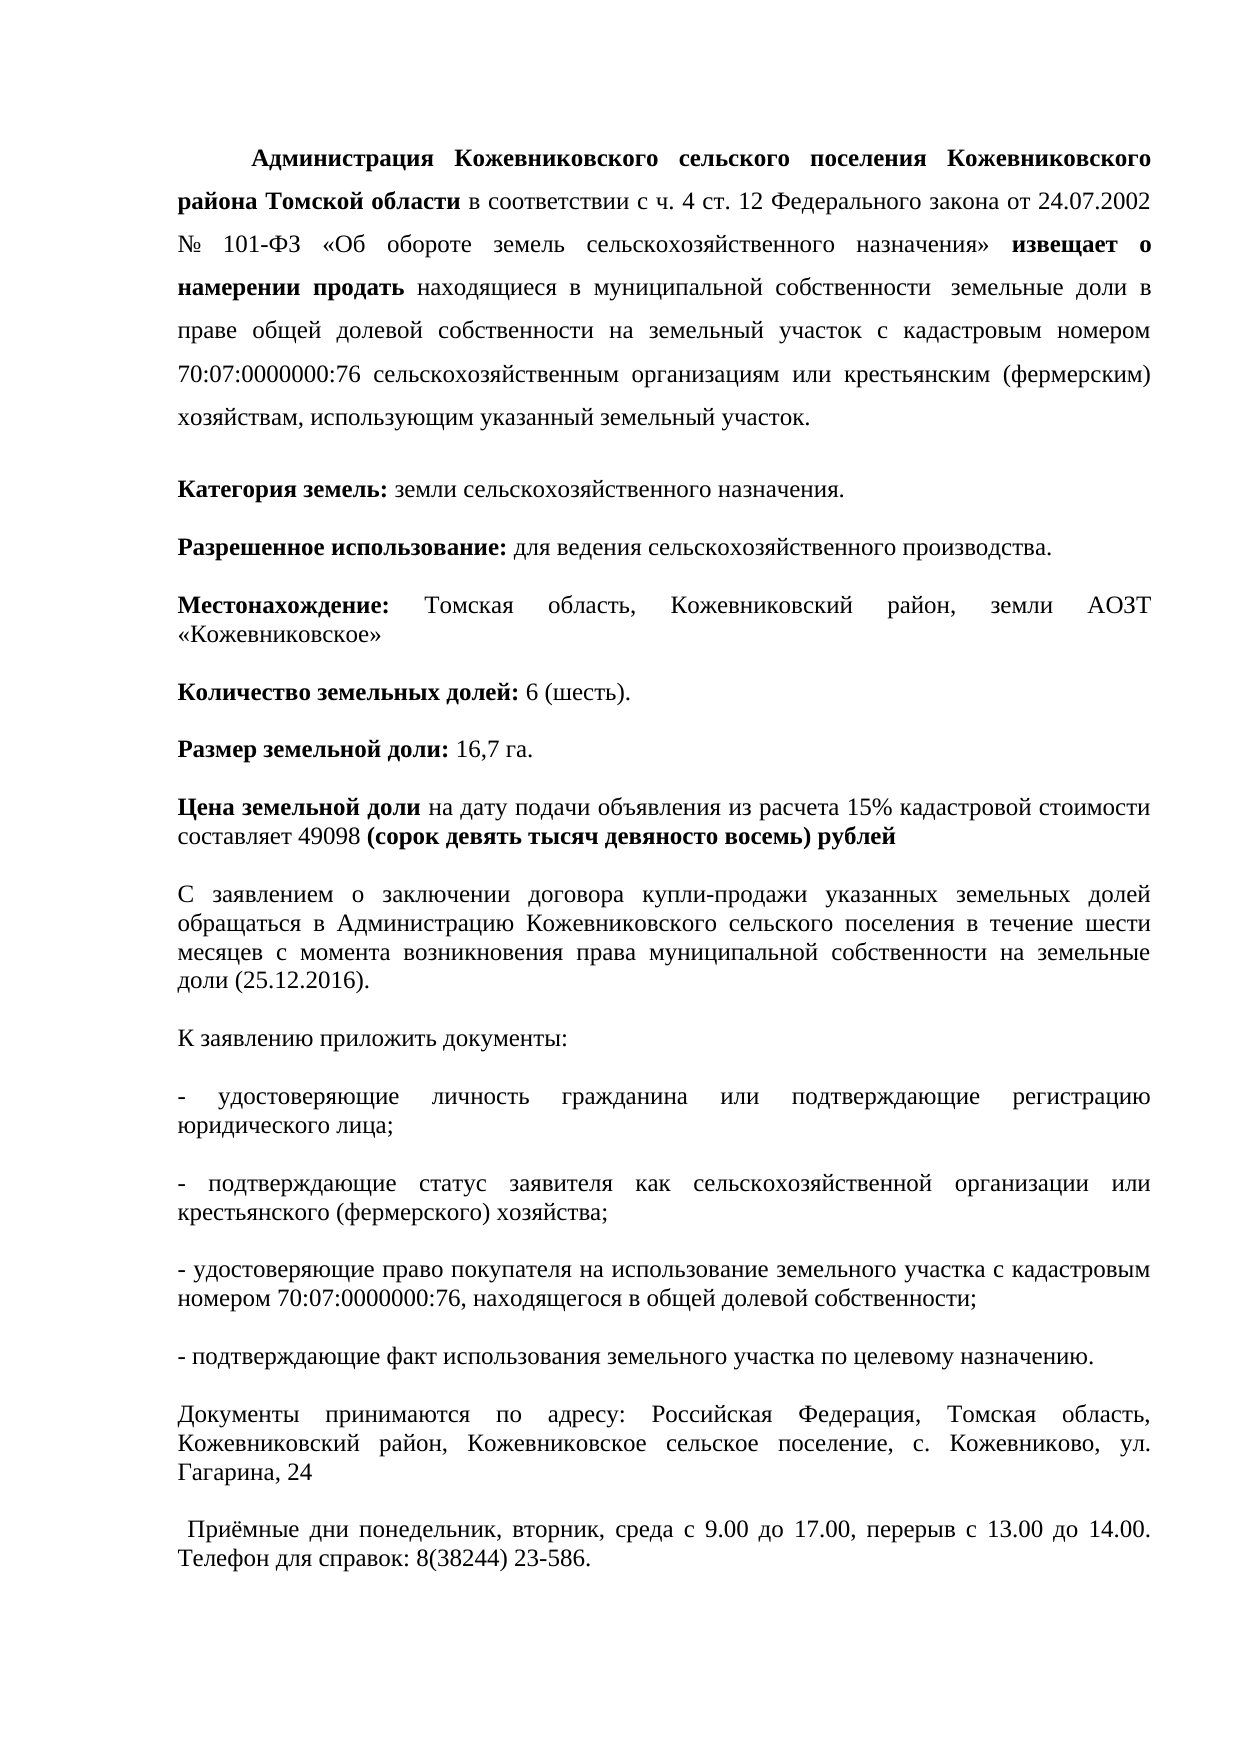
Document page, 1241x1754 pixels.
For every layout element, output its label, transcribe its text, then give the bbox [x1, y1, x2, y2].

text Цена земельной доли на дату подачи объявления из расчета 15% кадастровой стоимости составляет 49098 (сорок девять тысяч девяносто восемь) рублей [177, 792, 1152, 850]
text Документы принимаются по адресу: Российская Федерация, Томская область, Кожевниковский район, Кожевниковское сельское поселение, с. Кожевниково, ул. Гагарина, 24 [177, 1399, 1152, 1485]
text Местонахождение: Томская область, Кожевниковский район, земли АОЗТ «Кожевниковское» [177, 590, 1152, 647]
text К заявлению приложить документы: [177, 1023, 1152, 1052]
text - удостоверяющие право покупателя на использование земельного участка с кадастровым номером 70:07:0000000:76, находящегося в общей долевой собственности; [177, 1254, 1152, 1312]
text - удостоверяющие личность гражданина или подтверждающие регистрацию юридического лица; [177, 1081, 1152, 1139]
text - подтверждающие факт использования земельного участка по целевому назначению. [177, 1341, 1152, 1370]
text Категория земель: земли сельскохозяйственного назначения. [177, 474, 1152, 503]
text Администрация Кожевниковского сельского поселения Кожевниковского района Томской области в соответствии с ч. 4 ст. 12 Федерального закона от 24.07.2002 № 101-ФЗ «Об обороте земель сельскохозяйственного назначения» извещает о намерении продать находящиеся в муниципальной собственности земельные доли в праве общей долевой собственности на земельный участок с кадастровым номером 70:07:0000000:76 сельскохозяйственным организациям или крестьянским (фермерским) хозяйствам, использующим указанный земельный участок. [177, 143, 1152, 431]
text Количество земельных долей: 6 (шесть). [177, 677, 1152, 705]
text С заявлением о заключении договора купли-продажи указанных земельных долей обращаться в Администрацию Кожевниковского сельского поселения в течение шести месяцев с момента возникновения права муниципальной собственности на земельные доли (25.12.2016). [177, 879, 1152, 994]
text Размер земельной доли: 16,7 га. [177, 734, 1152, 763]
text Разрешенное использование: для ведения сельскохозяйственного производства. [177, 532, 1152, 561]
text - подтверждающие статус заявителя как сельскохозяйственной организации или крестьянского (фермерского) хозяйства; [177, 1168, 1152, 1225]
text Приёмные дни понедельник, вторник, среда с 9.00 до 17.00, перерыв с 13.00 до 14.00. Телефон для справок: 8(38244) 23-586. [177, 1514, 1152, 1572]
